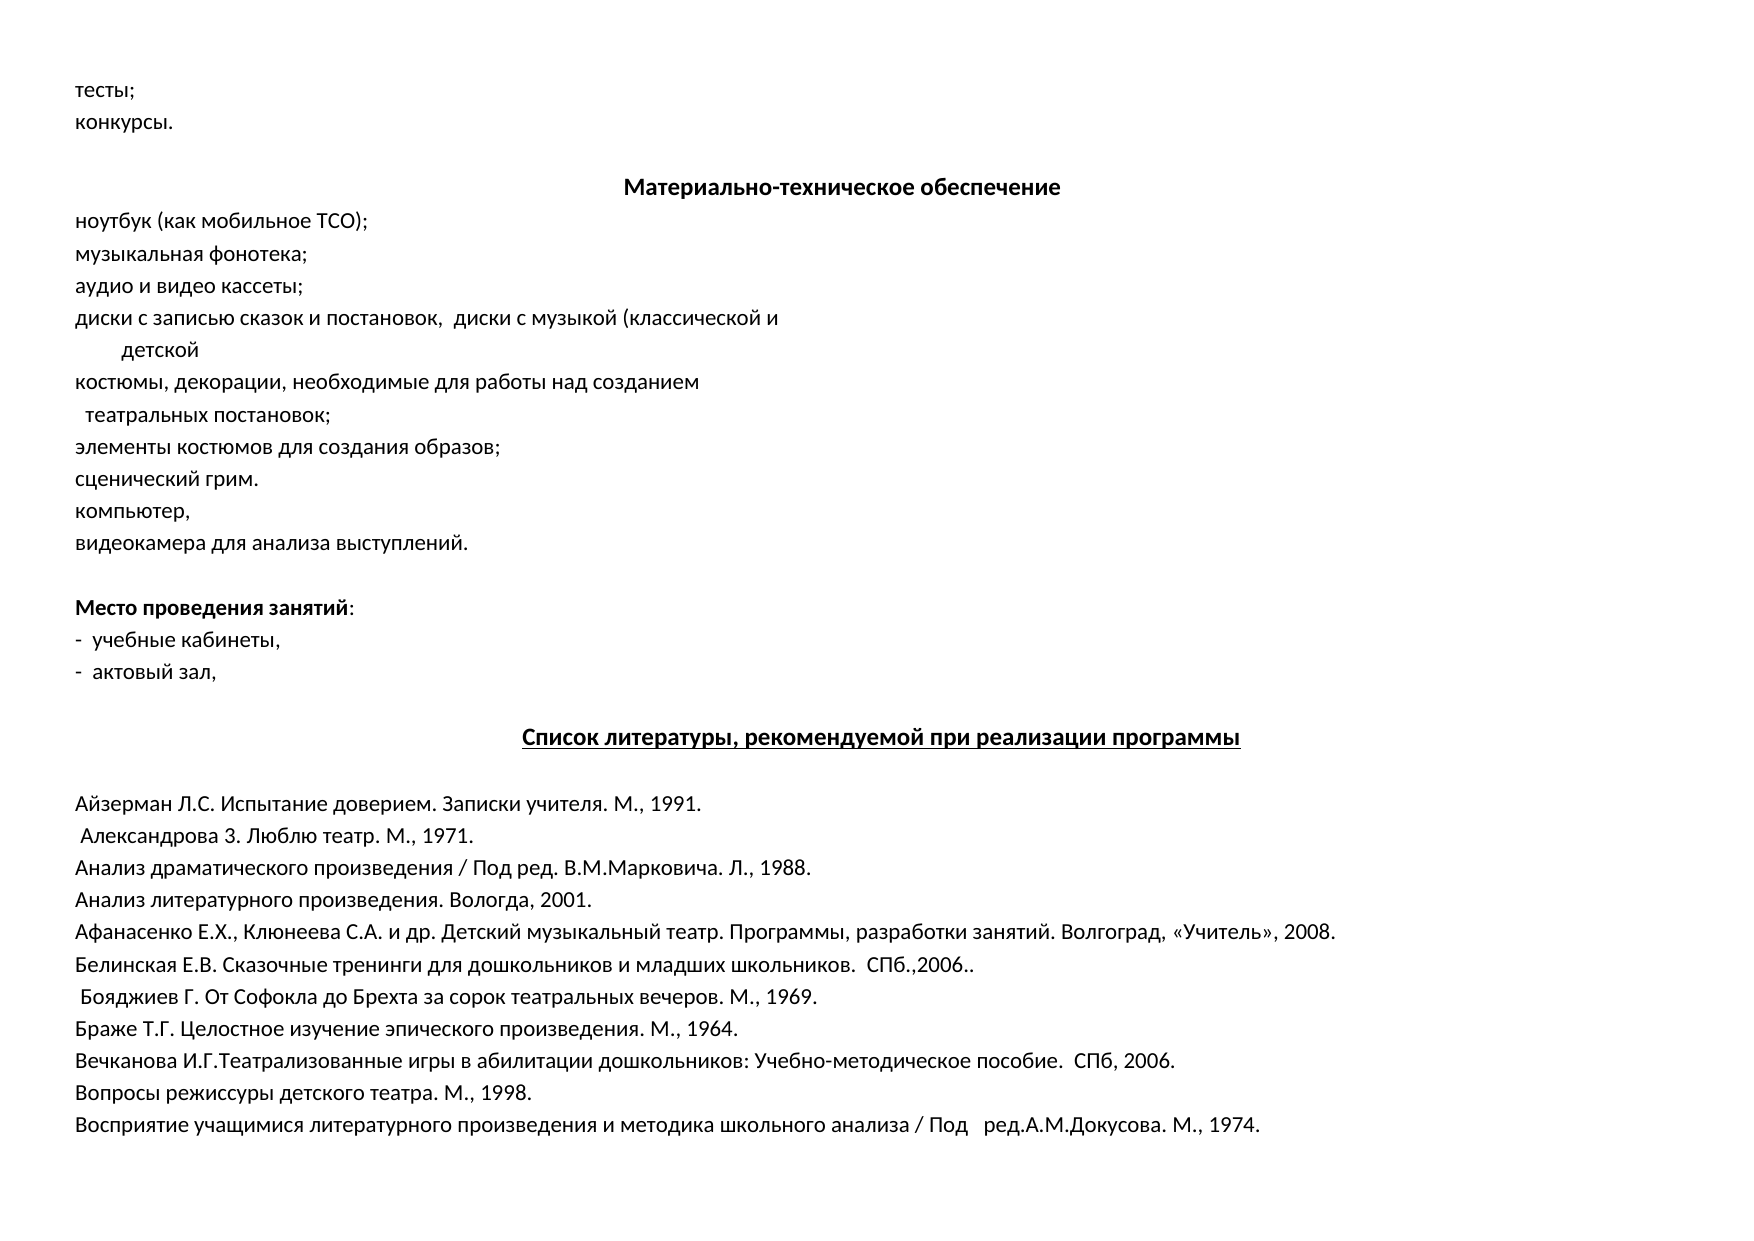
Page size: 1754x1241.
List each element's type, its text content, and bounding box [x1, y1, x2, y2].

text Список литературы, рекомендуемой при реализации программы [75, 722, 1679, 752]
text Анализ литературного произведения. Вологда, 2001. [75, 885, 1679, 913]
text сценический грим. [75, 464, 1679, 492]
text Вечканова И.Г.Театрализованные игры в абилитации дошкольников: Учебно-методическое пособие. СПб, 2006. [75, 1046, 1679, 1074]
text диски с записью сказок и постановок, диски с музыкой (классической и [75, 303, 1679, 331]
text Анализ драматического произведения / Под ред. В.М.Марковича. Л., 1988. [75, 853, 1679, 881]
text ноутбук (как мобильное ТСО); [75, 207, 1679, 234]
text Бояджиев Г. От Софокла до Брехта за сорок театральных вечеров. М., 1969. [75, 982, 1679, 1010]
text детской [75, 335, 1679, 363]
text театральных постановок; [75, 400, 1679, 428]
text Материально-техническое обеспечение [75, 172, 1679, 202]
text Айзерман Л.С. Испытание доверием. Записки учителя. М., 1991. [75, 789, 1679, 817]
text Браже Т.Г. Целостное изучение эпического произведения. М., 1964. [75, 1014, 1679, 1042]
text аудио и видео кассеты; [75, 271, 1679, 299]
text тесты; [75, 75, 1679, 103]
text элементы костюмов для создания образов; [75, 432, 1679, 460]
text Белинская Е.В. Сказочные тренинги для дошкольников и младших школьников. СПб.,2006.. [75, 950, 1679, 978]
text музыкальная фонотека; [75, 239, 1679, 267]
text Афанасенко Е.Х., Клюнеева С.А. и др. Детский музыкальный театр. Программы, разработки занятий. Волгоград, «Учитель», 2008. [75, 917, 1679, 946]
text костюмы, декорации, необходимые для работы над созданием [75, 367, 1679, 396]
text видеокамера для анализа выступлений. [75, 528, 1679, 556]
text компьютер, [75, 496, 1679, 524]
text конкурсы. [75, 107, 1679, 135]
text - учебные кабинеты, [75, 625, 1679, 653]
text Вопросы режиссуры детского театра. М., 1998. [75, 1078, 1679, 1106]
text - актовый зал, [75, 657, 1679, 685]
text Место проведения занятий: [75, 593, 1679, 621]
text Восприятие учащимися литературного произведения и методика школьного анализа / Под ред.А.М.Докусова. М., 1974. [75, 1111, 1679, 1139]
text Александрова 3. Люблю театр. М., 1971. [75, 821, 1679, 849]
